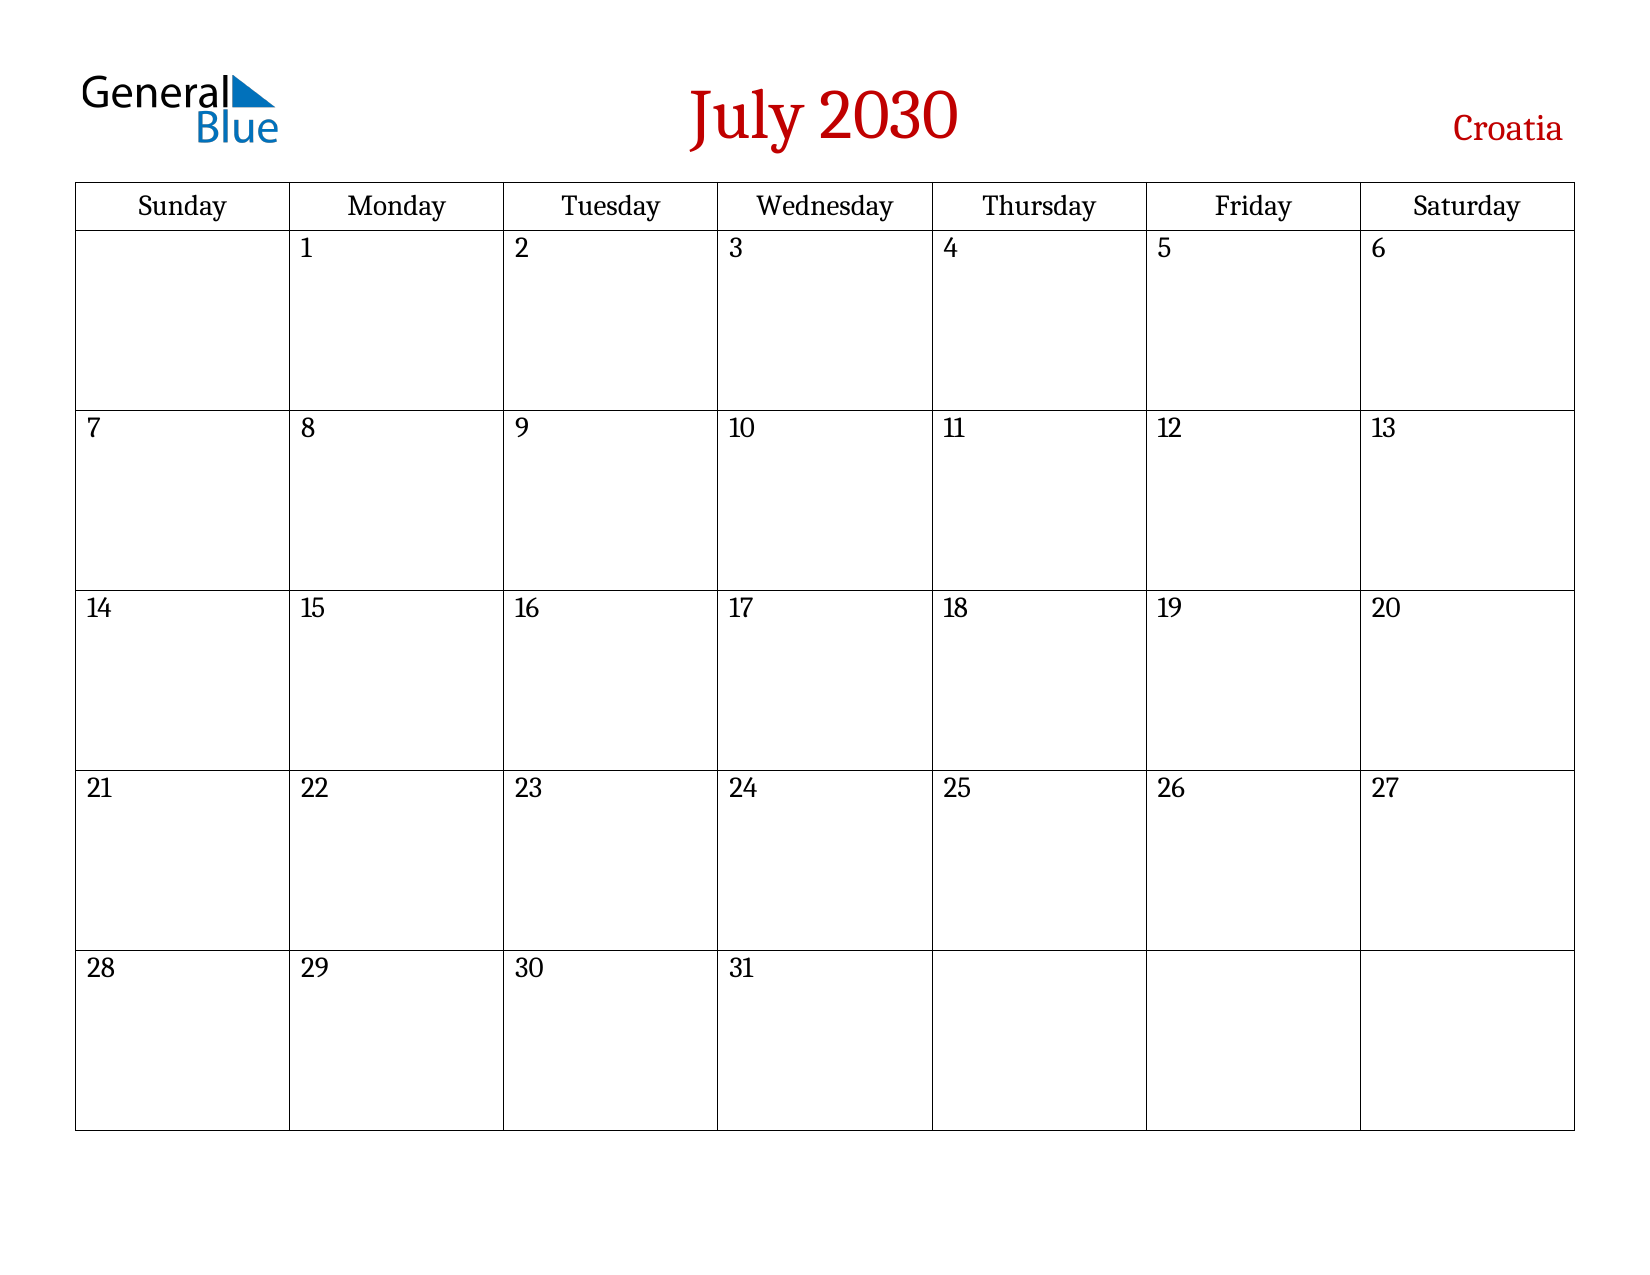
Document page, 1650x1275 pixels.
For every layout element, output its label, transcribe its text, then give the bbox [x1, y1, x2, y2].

table_cell [290, 265, 503, 410]
table_cell [504, 625, 717, 770]
table_cell [76, 805, 289, 950]
table_cell 27 [1361, 771, 1574, 805]
table_cell 1 [290, 231, 503, 264]
table_cell 21 [76, 771, 289, 805]
table_cell 31 [718, 951, 932, 985]
table_cell 6 [1361, 231, 1574, 264]
table_cell 24 [718, 771, 932, 805]
table_cell Monday [290, 183, 503, 230]
table_cell 28 [76, 951, 289, 985]
table_cell [1147, 985, 1360, 1130]
table_header [76, 75, 503, 182]
table_cell [718, 805, 932, 950]
table_cell 20 [1361, 591, 1574, 625]
table_cell 25 [933, 771, 1146, 805]
table_cell 9 [504, 411, 717, 444]
picture [82, 75, 278, 143]
table_cell Tuesday [504, 183, 717, 230]
table_cell [933, 951, 1146, 985]
table_cell [718, 625, 932, 770]
table_cell 12 [1147, 411, 1360, 444]
table_cell [76, 985, 289, 1130]
table_cell Saturday [1361, 183, 1574, 230]
table_cell [504, 445, 717, 590]
table_cell 19 [1147, 591, 1360, 625]
table_cell Friday [1147, 183, 1360, 230]
table_cell 22 [290, 771, 503, 805]
table_cell 18 [933, 591, 1146, 625]
table_cell 8 [290, 411, 503, 444]
table_cell [76, 265, 289, 410]
table_cell 11 [933, 411, 1146, 444]
table_cell [1147, 265, 1360, 410]
table_cell 5 [1147, 231, 1360, 264]
table_cell 26 [1147, 771, 1360, 805]
table_cell 17 [718, 591, 932, 625]
table_cell [1147, 445, 1360, 590]
table_cell [504, 985, 717, 1130]
table_cell Sunday [76, 183, 289, 230]
table_cell 29 [290, 951, 503, 985]
table_cell [933, 805, 1146, 950]
table_cell 10 [718, 411, 932, 444]
table_cell [76, 625, 289, 770]
table_cell 14 [76, 591, 289, 625]
table_cell [290, 445, 503, 590]
table_cell [504, 805, 717, 950]
table_cell [1147, 625, 1360, 770]
table_cell 3 [718, 231, 932, 264]
table_cell 16 [504, 591, 717, 625]
table_cell [290, 805, 503, 950]
table_cell [1361, 625, 1574, 770]
table_cell [1361, 445, 1574, 590]
table_cell 13 [1361, 411, 1574, 444]
table_cell [1361, 805, 1574, 950]
table_cell 30 [504, 951, 717, 985]
table_cell [718, 445, 932, 590]
table_cell [504, 265, 717, 410]
table_cell [76, 231, 289, 264]
table_header Croatia [1146, 75, 1574, 182]
table_cell [933, 625, 1146, 770]
table_cell [1361, 265, 1574, 410]
table_cell [718, 985, 932, 1130]
table_cell [1361, 985, 1574, 1130]
table_cell [933, 445, 1146, 590]
table_cell [76, 445, 289, 590]
table_cell [1147, 951, 1360, 985]
table_cell [1147, 805, 1360, 950]
table_cell 15 [290, 591, 503, 625]
table_cell 7 [76, 411, 289, 444]
table_cell [718, 265, 932, 410]
table_cell Wednesday [718, 183, 932, 230]
table_header July 2030 [504, 75, 1146, 182]
table_cell [1361, 951, 1574, 985]
table_cell [933, 985, 1146, 1130]
table_cell [290, 985, 503, 1130]
table_cell 2 [504, 231, 717, 264]
table_cell [933, 265, 1146, 410]
table_cell 4 [933, 231, 1146, 264]
table_cell [290, 625, 503, 770]
table_cell Thursday [933, 183, 1146, 230]
table_cell 23 [504, 771, 717, 805]
